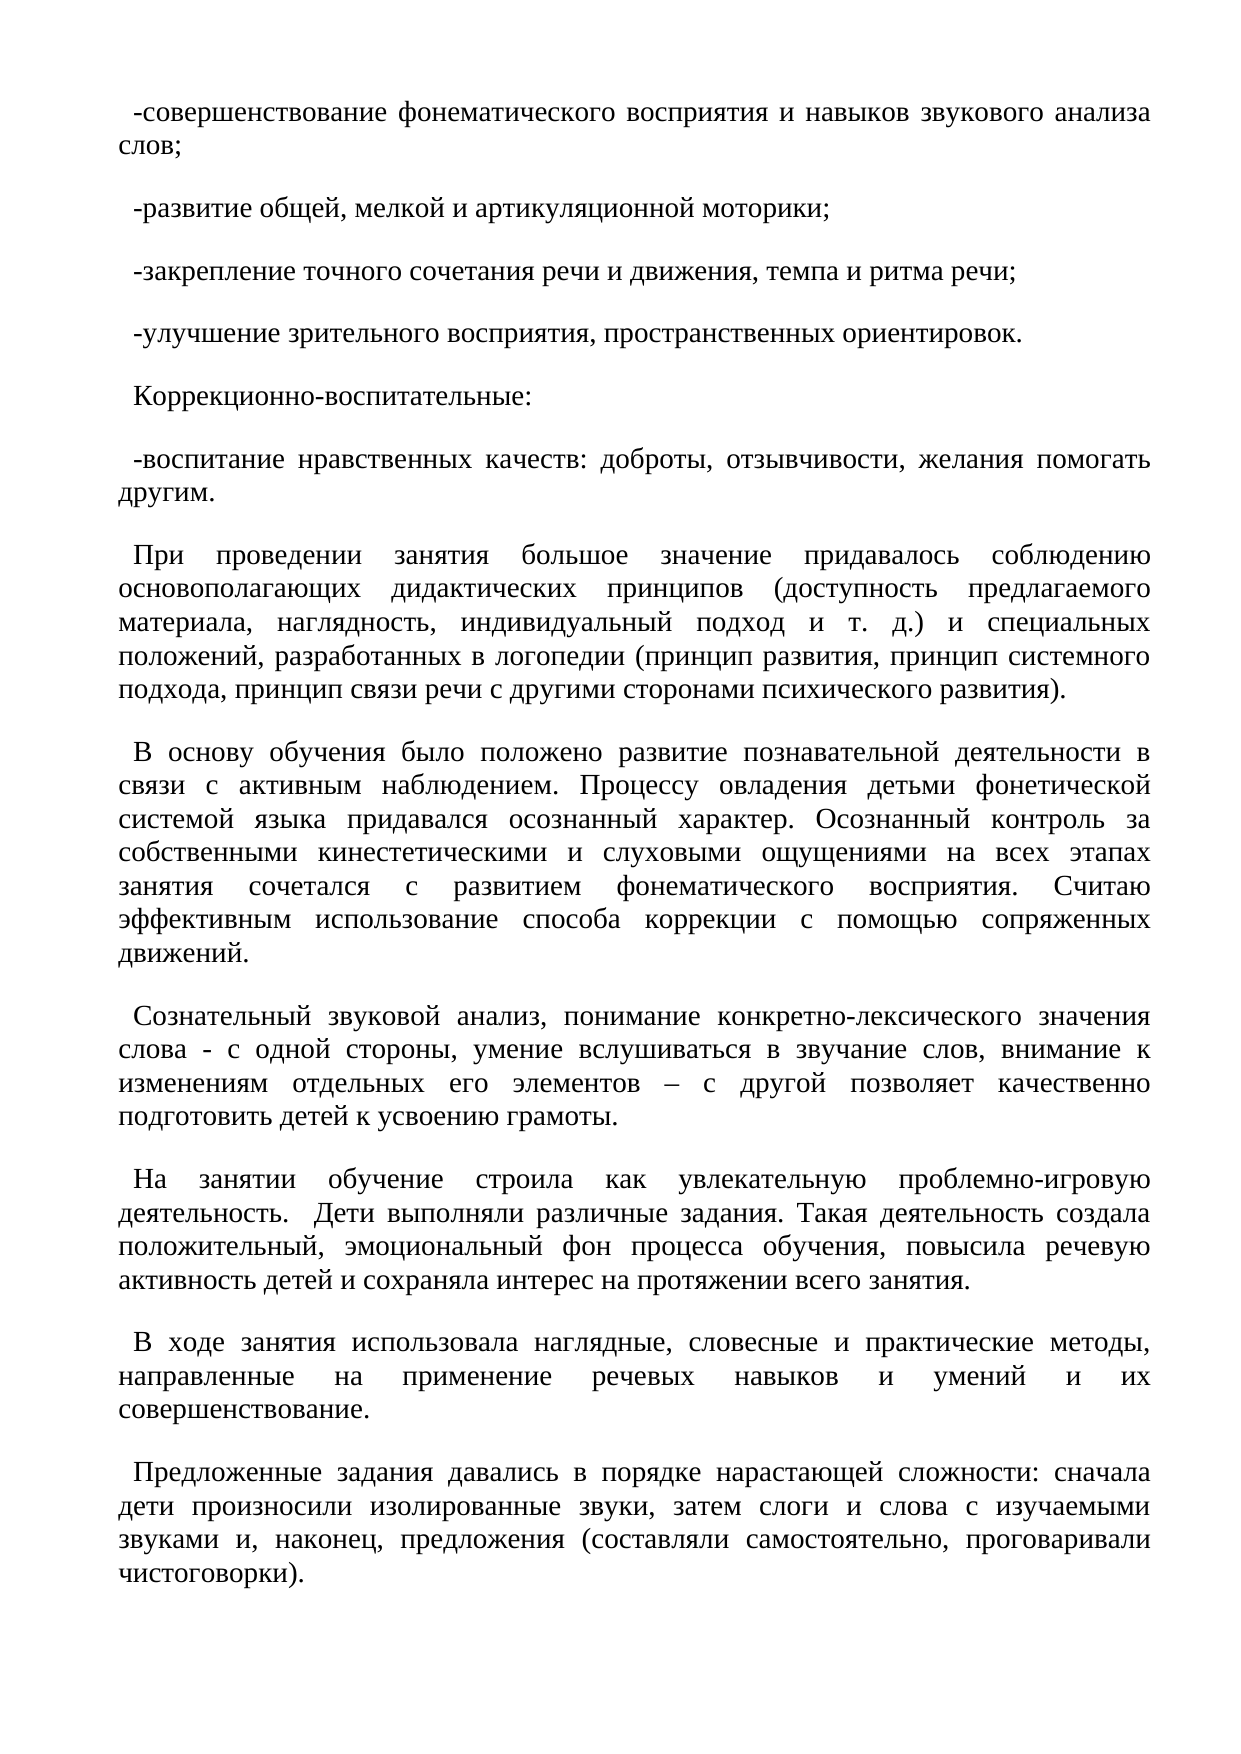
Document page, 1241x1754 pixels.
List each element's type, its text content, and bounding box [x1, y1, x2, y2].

text -совершенствование фонематического восприятия и навыков звукового анализа слов; [118, 94, 1152, 161]
text -улучшение зрительного восприятия, пространственных ориентировок. [118, 315, 1152, 349]
text Предложенные задания давались в порядке нарастающей сложности: сначала дети произносили изолированные звуки, затем слоги и слова с изучаемыми звуками и, наконец, предложения (составляли самостоятельно, проговаривали чистоговорки). [118, 1454, 1152, 1588]
text Сознательный звуковой анализ, понимание конкретно-лексического значения слова - с одной стороны, умение вслушиваться в звучание слов, внимание к изменениям отдельных его элементов – с другой позволяет качественно подготовить детей к усвоению грамоты. [118, 998, 1152, 1132]
text На занятии обучение строила как увлекательную проблемно-игровую деятельность. Дети выполняли различные задания. Такая деятельность создала положительный, эмоциональный фон процесса обучения, повысила речевую активность детей и сохраняла интерес на протяжении всего занятия. [118, 1161, 1152, 1295]
text В основу обучения было положено развитие познавательной деятельности в связи с активным наблюдением. Процессу овладения детьми фонетической системой языка придавался осознанный характер. Осознанный контроль за собственными кинестетическими и слуховыми ощущениями на всех этапах занятия сочетался с развитием фонематического восприятия. Считаю эффективным использование способа коррекции с помощью сопряженных движений. [118, 734, 1152, 969]
text В ходе занятия использовала наглядные, словесные и практические методы, направленные на применение речевых навыков и умений и их совершенствование. [118, 1324, 1152, 1425]
text При проведении занятия большое значение придавалось соблюдению основополагающих дидактических принципов (доступность предлагаемого материала, наглядность, индивидуальный подход и т. д.) и специальных положений, разработанных в логопедии (принцип развития, принцип системного подхода, принцип связи речи с другими сторонами психического развития). [118, 537, 1152, 705]
text -воспитание нравственных качеств: доброты, отзывчивости, желания помогать другим. [118, 441, 1152, 508]
text Коррекционно-воспитательные: [118, 378, 1152, 412]
text -закрепление точного сочетания речи и движения, темпа и ритма речи; [118, 253, 1152, 286]
text -развитие общей, мелкой и артикуляционной моторики; [118, 190, 1152, 223]
